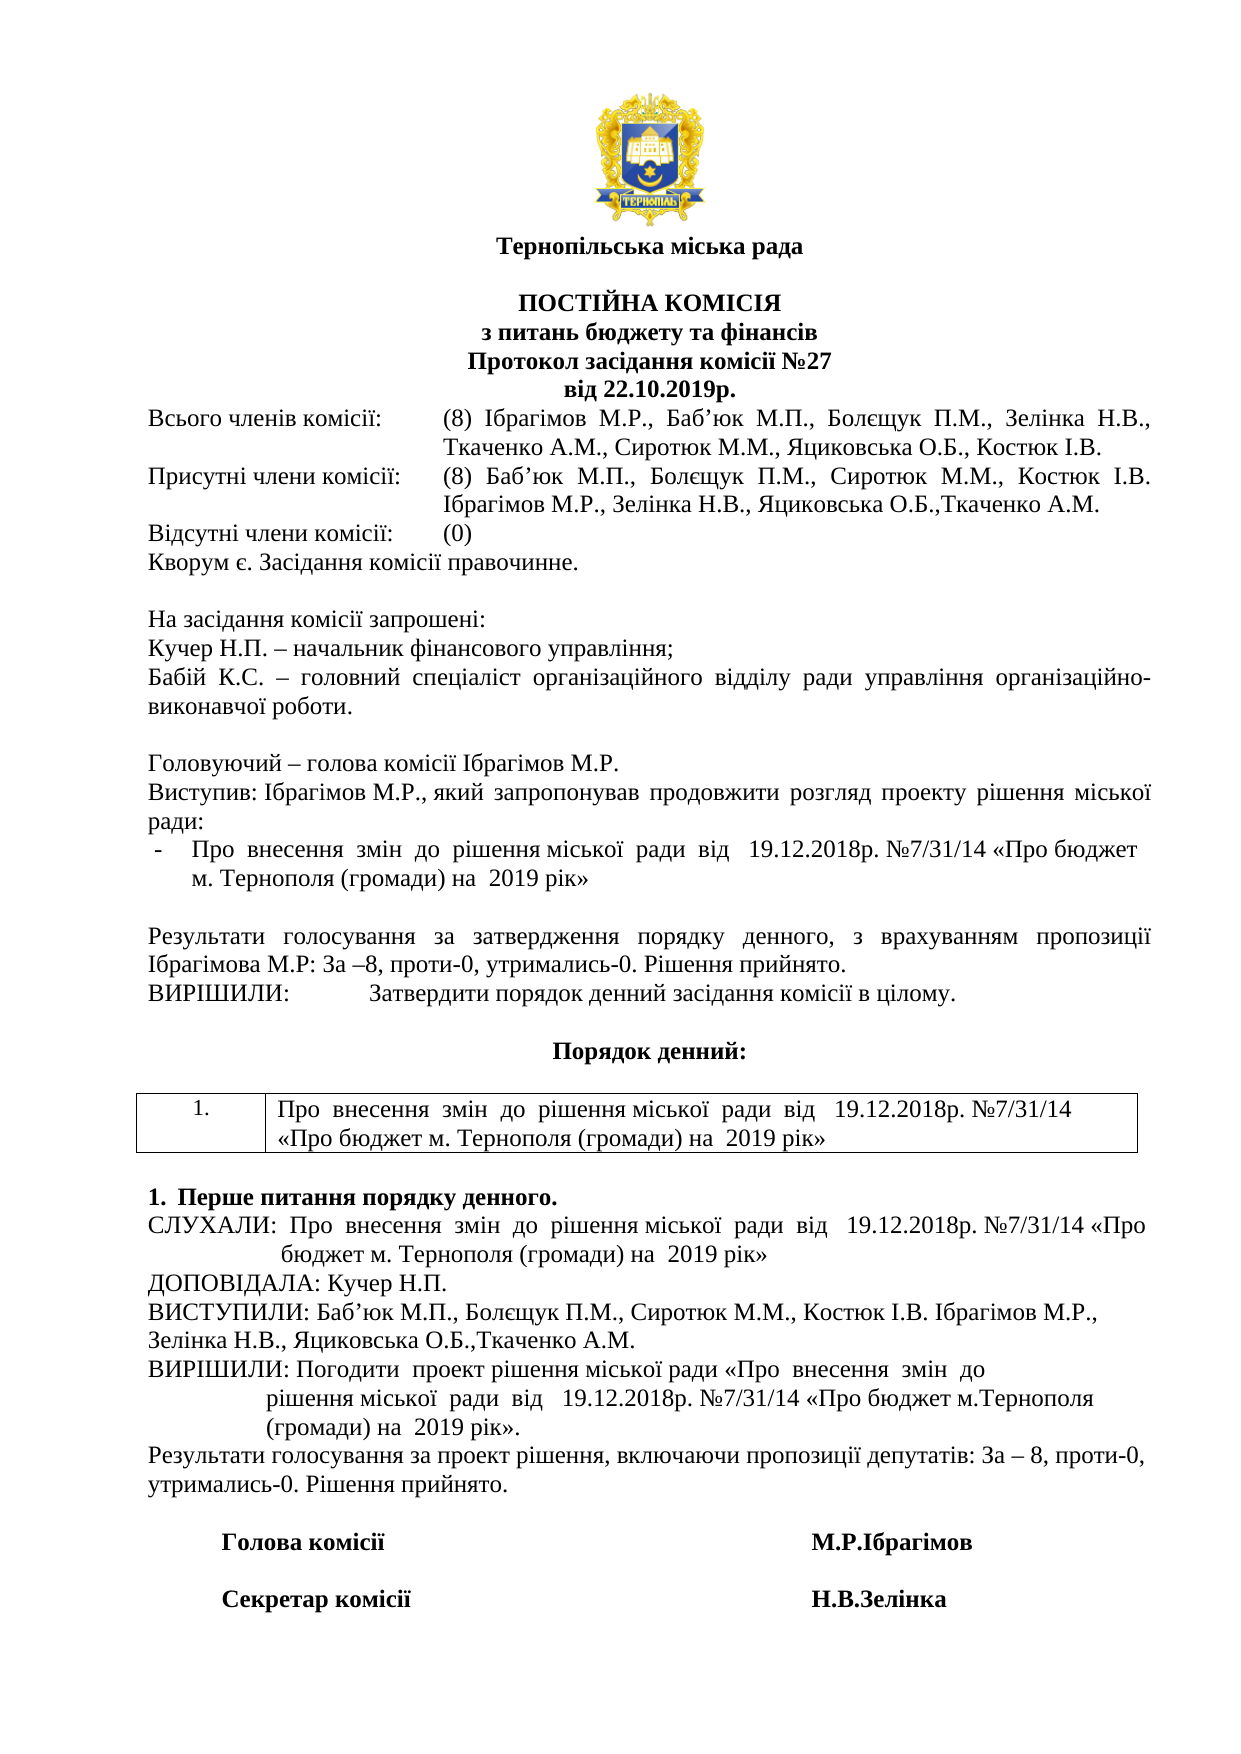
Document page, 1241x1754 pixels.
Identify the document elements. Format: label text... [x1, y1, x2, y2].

list Перше питання порядку денного. [148, 1182, 1152, 1210]
text Зелінка Н.В., Яциковська О.Б.,Ткаченко А.М. [148, 1325, 1152, 1354]
text Виступив: Ібрагімов М.Р., який запропонував продовжити розгляд проекту рішення міської ради: [148, 777, 1152, 834]
text Відсутні члени комісії: (0) [148, 518, 1152, 547]
text з питань бюджету та фінансів [148, 317, 1152, 346]
text Голова комісії М.Р.Ібрагімов [148, 1527, 1093, 1555]
text СЛУХАЛИ: Про внесення змін до рішення міської ради від 19.12.2018р. №7/31/14 «Про бюджет м. Тернополя (громади) на 2019 рік» [148, 1210, 1152, 1268]
text Результати голосування за затвердження порядку денного, з врахуванням пропозиції Ібрагімова М.Р: За –8, проти-0, утримались-0. Рішення прийнято. [148, 921, 1152, 978]
text Протокол засідання комісії №27 [148, 346, 1152, 374]
text ДОПОВІДАЛА: Кучер Н.П. [148, 1268, 1152, 1297]
text Кучер Н.П. – начальник фінансового управління; [148, 633, 1152, 662]
text Порядок денний: [148, 1036, 1152, 1064]
text Бабій К.С. – головний спеціаліст організаційного відділу ради управління організаційно-виконавчої роботи. [148, 662, 1152, 719]
text рішення міської ради від 19.12.2018р. №7/31/14 «Про бюджет м.Тернополя (громади) на 2019 рік». [148, 1383, 1152, 1440]
text ВИРІШИЛИ: Затвердити порядок денний засідання комісії в цілому. [148, 978, 1152, 1007]
table_header Про внесення змін до рішення міської ради від 19.12.2018р. №7/31/14 «Про бюджет м. Тернополя (громади) на 2019 рік» [266, 1094, 1137, 1152]
text Тернопільська міська рада [148, 231, 1152, 259]
picture [580, 88, 720, 231]
text Всього членів комісії: (8) Ібрагімов М.Р., Баб’юк М.П., Болєщук П.М., Зелінка Н.В., Ткаченко А.М., Сиротюк М.М., Яциковська О.Б., Костюк І.В. [148, 403, 1152, 461]
text Присутні члени комісії: (8) Баб’юк М.П., Болєщук П.М., Сиротюк М.М., Костюк І.В. Ібрагімов М.Р., Зелінка Н.В., Яциковська О.Б.,Ткаченко А.М. [148, 461, 1152, 518]
text На засідання комісії запрошені: [148, 604, 1152, 633]
text ПОСТІЙНА КОМІСІЯ [148, 288, 1152, 317]
table_header 1. [137, 1094, 265, 1152]
list Про внесення змін до рішення міської ради від 19.12.2018р. №7/31/14 «Про бюджет м. Тернополя (громади) на 2019 рік» [154, 834, 1152, 892]
text ВИСТУПИЛИ: Баб’юк М.П., Болєщук П.М., Сиротюк М.М., Костюк І.В. Ібрагімов М.Р., [148, 1297, 1152, 1325]
text від 22.10.2019р. [148, 374, 1152, 403]
text Результати голосування за проект рішення, включаючи пропозиції депутатів: За – 8, проти-0, утримались-0. Рішення прийнято. [148, 1440, 1152, 1498]
text Секретар комісії Н.В.Зелінка [148, 1584, 1093, 1613]
text Кворум є. Засідання комісії правочинне. [148, 547, 1152, 576]
text Головуючий – голова комісії Ібрагімов М.Р. [148, 748, 1152, 777]
text ВИРІШИЛИ: Погодити проект рішення міської ради «Про внесення змін до [148, 1354, 1152, 1383]
